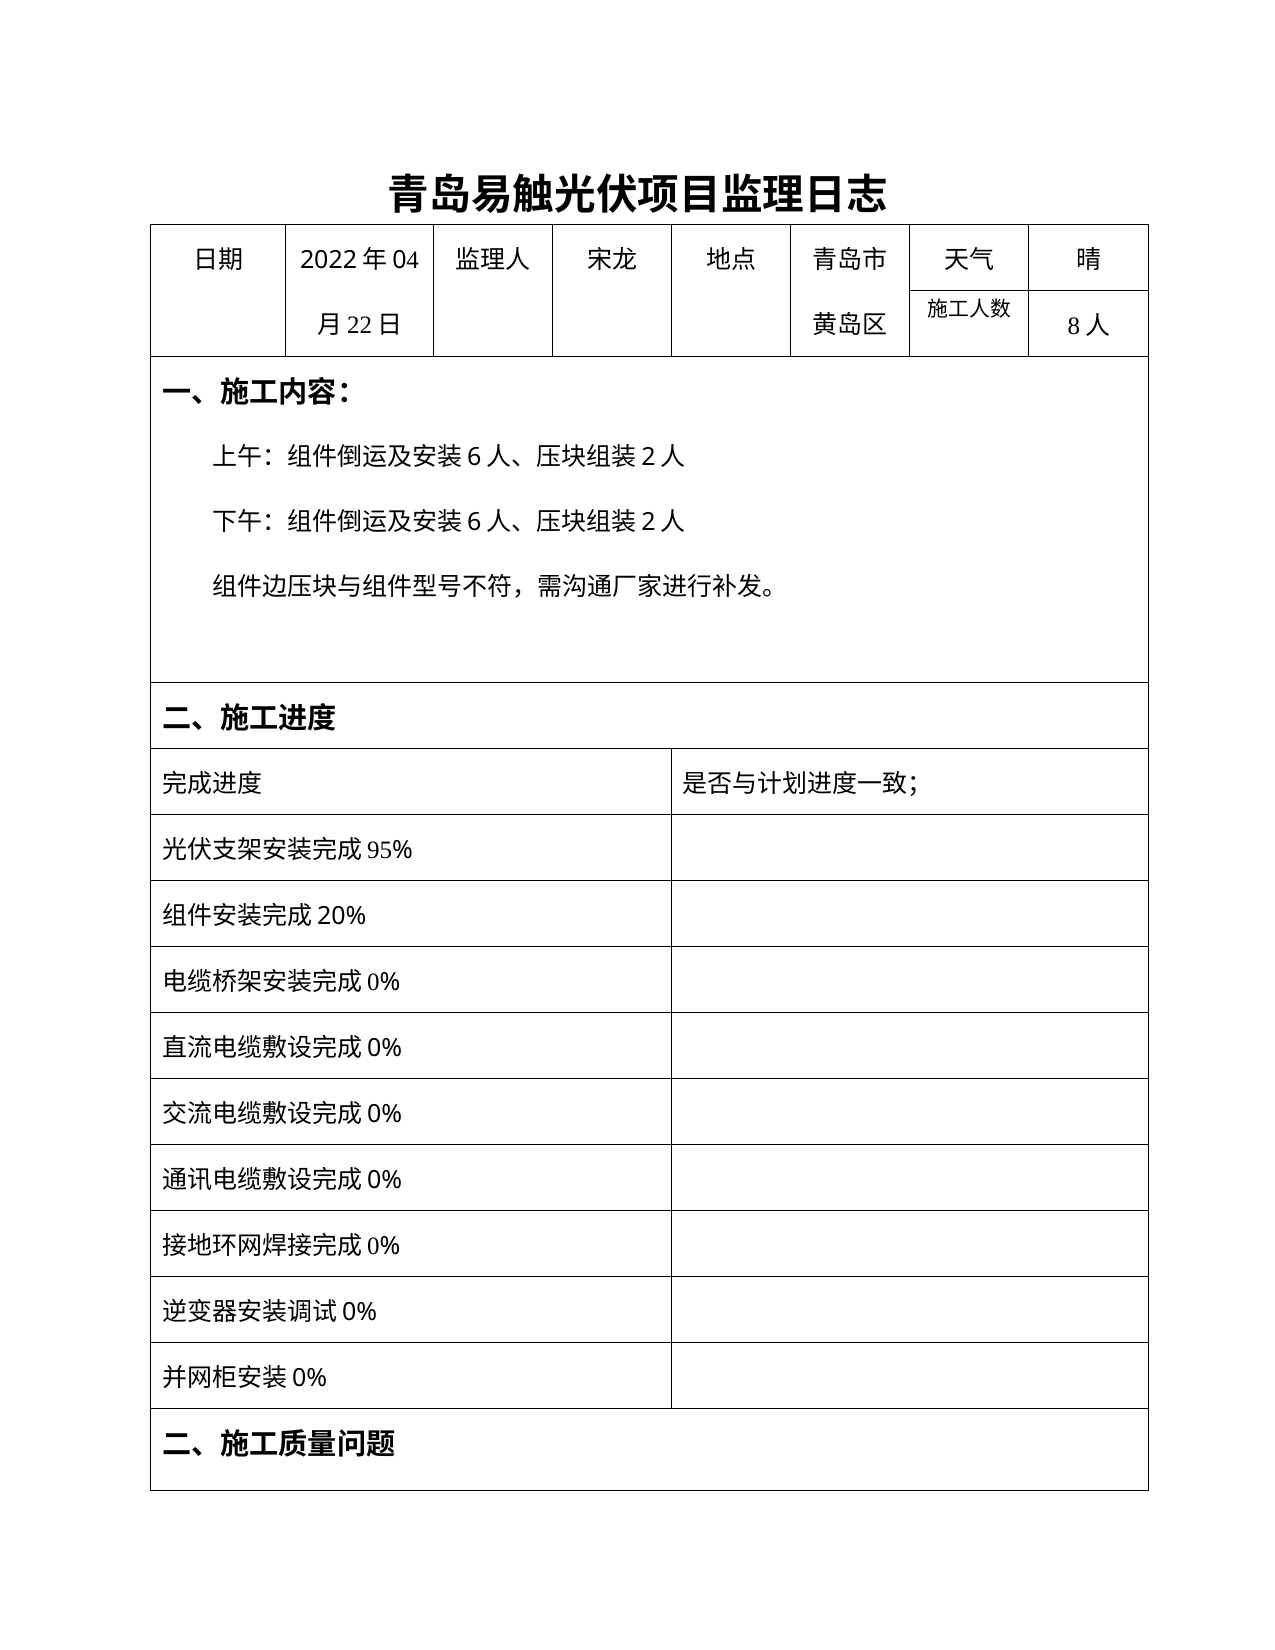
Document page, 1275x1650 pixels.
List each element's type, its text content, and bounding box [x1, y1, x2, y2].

table_header 2022年04月22日 [286, 225, 433, 356]
table_cell 通讯电缆敷设完成0% [151, 1145, 671, 1210]
table_cell 施工内容： 上午：组件倒运及安装6人、压块组装2人 下午：组件倒运及安装6人、压块组装2人 组件边压块与组件型号不符，需沟通厂家进行补发。 [151, 357, 1148, 682]
table_header 宋龙 [553, 225, 671, 356]
table_cell 电缆桥架安装完成0% [151, 947, 671, 1012]
table_header 地点 [672, 225, 790, 356]
table_cell 施工人数 [910, 291, 1028, 356]
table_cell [151, 1409, 1148, 1490]
table_cell 二、施工进度 [151, 683, 1148, 748]
table_cell [672, 1145, 1148, 1210]
table_cell 光伏支架安装完成95% [151, 815, 671, 880]
table_cell [672, 1013, 1148, 1078]
text 青岛易触光伏项目监理日志 [150, 159, 1125, 224]
table_header 天气 [910, 225, 1028, 290]
table_cell [672, 1211, 1148, 1276]
table_cell 8人 [1029, 291, 1148, 356]
table_cell [672, 1079, 1148, 1144]
table_header 晴 [1029, 225, 1148, 290]
table_cell [672, 1277, 1148, 1342]
table_cell 直流电缆敷设完成0% [151, 1013, 671, 1078]
table_cell 并网柜安装0% [151, 1343, 671, 1408]
table_cell [672, 881, 1148, 946]
table_cell [672, 1343, 1148, 1408]
table_header 青岛市黄岛区 [791, 225, 909, 356]
table_cell 逆变器安装调试0% [151, 1277, 671, 1342]
table_header 日期 [151, 225, 285, 356]
table_cell 组件安装完成20% [151, 881, 671, 946]
table_cell [672, 947, 1148, 1012]
table_header 监理人 [434, 225, 552, 356]
table_cell 接地环网焊接完成0% [151, 1211, 671, 1276]
table_cell [672, 815, 1148, 880]
table_cell 交流电缆敷设完成0% [151, 1079, 671, 1144]
table_cell 是否与计划进度一致； [672, 749, 1148, 814]
table_cell 完成进度 [151, 749, 671, 814]
